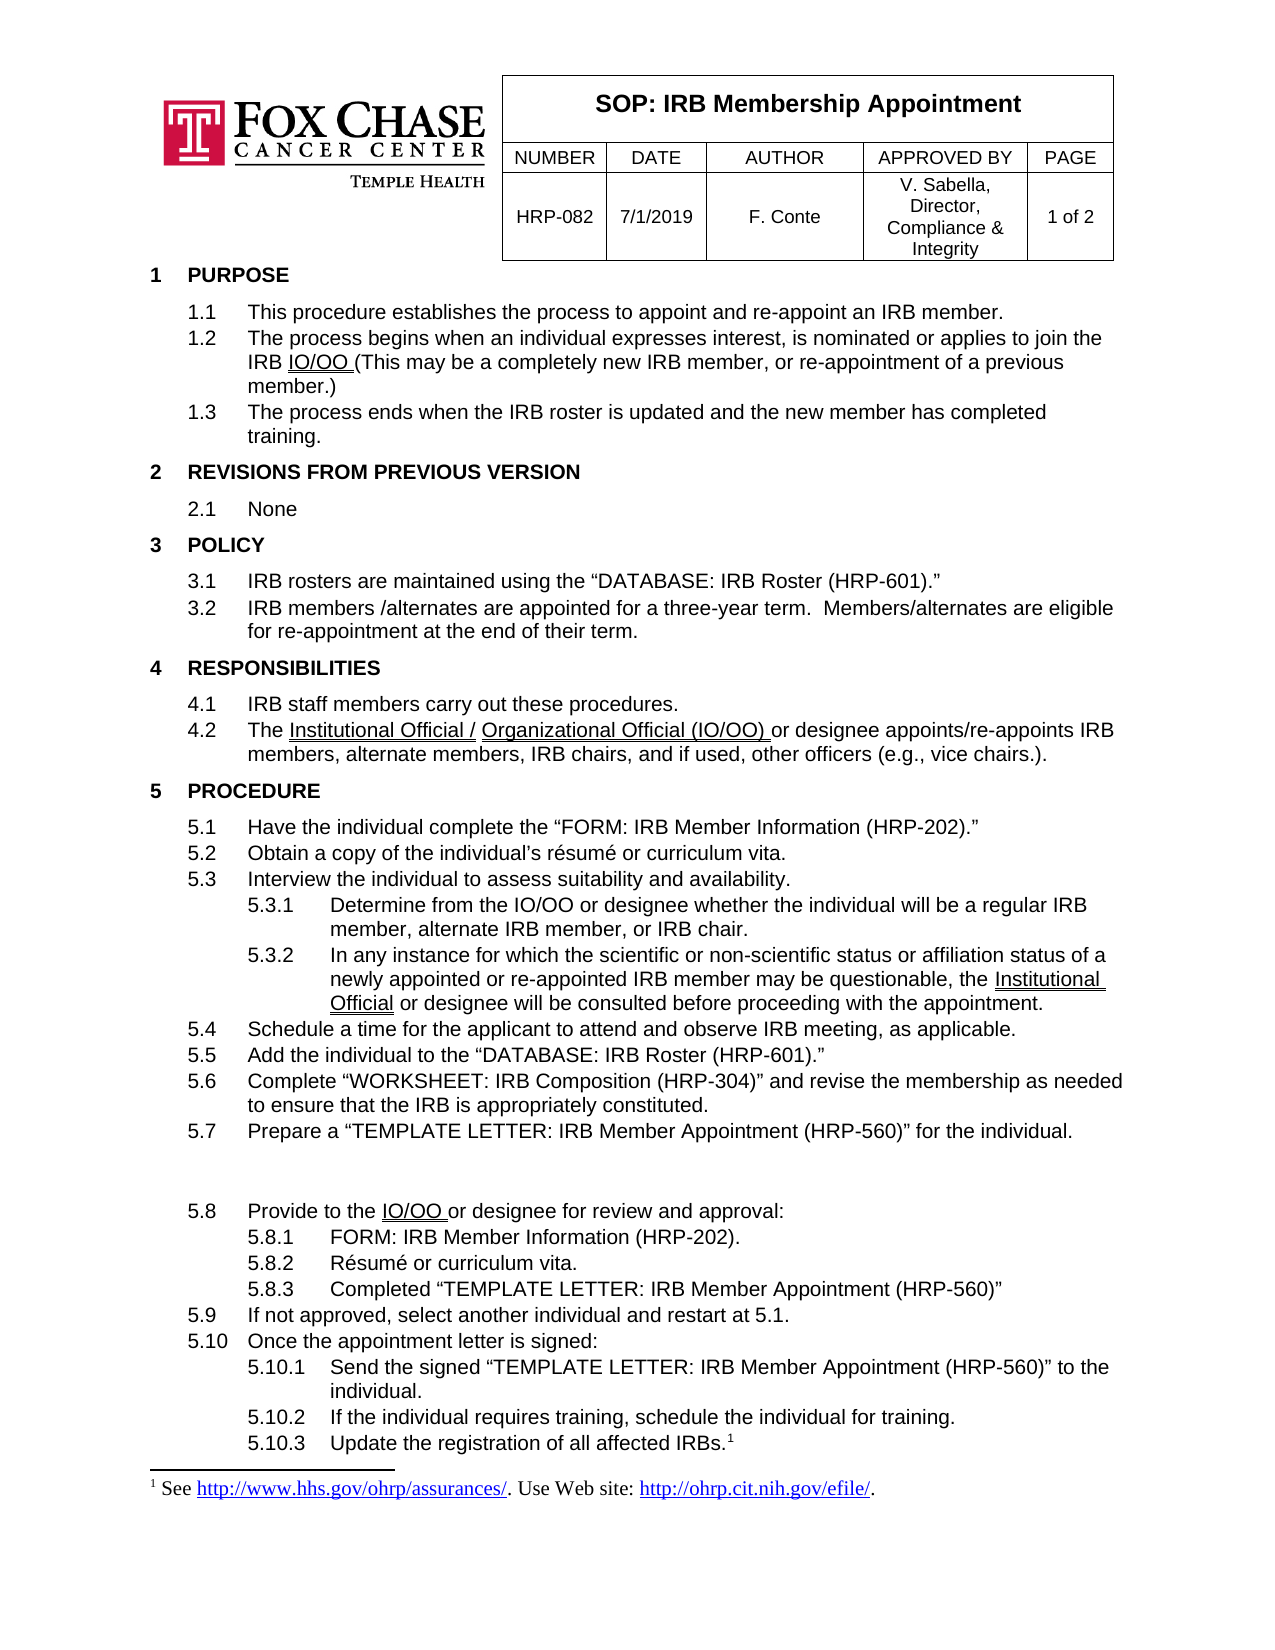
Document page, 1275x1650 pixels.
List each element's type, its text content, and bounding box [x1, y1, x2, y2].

text Have the individual complete the “FORM: IRB Member Information (HRP-202).” [187, 815, 1125, 839]
text REVISIONS FROM PREVIOUS VERSION [150, 460, 1125, 484]
text FORM: IRB Member Information (HRP-202). [247, 1224, 1125, 1248]
picture [150, 84, 501, 202]
text Prepare a “TEMPLATE LETTER: IRB Member Appointment (HRP-560)” for the individual. [187, 1119, 1125, 1143]
text Résumé or curriculum vita. [247, 1251, 1125, 1274]
text Completed “TEMPLATE LETTER: IRB Member Appointment (HRP-560)” [247, 1277, 1125, 1301]
text Complete “WORKSHEET: IRB Composition (HRP-304)” and revise the membership as needed to ensure that the IRB is appropriately constituted. [187, 1069, 1125, 1117]
text IRB rosters are maintained using the “DATABASE: IRB Roster (HRP-601).” [187, 569, 1125, 593]
text POLICY [150, 533, 1125, 557]
text Interview the individual to assess suitability and availability. [187, 867, 1125, 891]
text Provide to the IO/OO or designee for review and approval: [187, 1198, 1125, 1222]
text If not approved, select another individual and restart at 5.1. [187, 1303, 1125, 1327]
text Once the appointment letter is signed: [187, 1329, 1125, 1353]
text The process begins when an individual expresses interest, is nominated or applies to join the IRB IO/OO (This may be a completely new IRB member, or re-appointment of a previous member.) [187, 326, 1125, 397]
text RESPONSIBILITIES [150, 656, 1125, 680]
text Schedule a time for the applicant to attend and observe IRB meeting, as applicable. [187, 1017, 1125, 1041]
text IRB staff members carry out these procedures. [187, 692, 1125, 716]
text PURPOSE [150, 263, 1125, 287]
text Send the signed “TEMPLATE LETTER: IRB Member Appointment (HRP-560)” to the individual. [247, 1355, 1125, 1403]
text Obtain a copy of the individual’s résumé or curriculum vita. [187, 841, 1125, 865]
text The process ends when the IRB roster is updated and the new member has completed training. [187, 399, 1125, 447]
text Add the individual to the “DATABASE: IRB Roster (HRP-601).” [187, 1043, 1125, 1067]
text PROCEDURE [150, 779, 1125, 803]
text None [187, 496, 1125, 520]
text Determine from the IO/OO or designee whether the individual will be a regular IRB member, alternate IRB member, or IRB chair. [247, 893, 1125, 941]
text IRB members /alternates are appointed for a three-year term. Members/alternates are eligible for re-appointment at the end of their term. [187, 595, 1125, 643]
text This procedure establishes the process to appoint and re-appoint an IRB member. [187, 299, 1125, 323]
text In any instance for which the scientific or non-scientific status or affiliation status of a newly appointed or re-appointed IRB member may be questionable, the Institutional Official or designee will be consulted before proceeding with the appointment. [247, 943, 1125, 1015]
text If the individual requires training, schedule the individual for training. [247, 1405, 1125, 1429]
text The Institutional Official / Organizational Official (IO/OO) or designee appoints/re-appoints IRB members, alternate members, IRB chairs, and if used, other officers (e.g., vice chairs.). [187, 718, 1125, 766]
text Update the registration of all affected IRBs. [247, 1431, 1125, 1455]
